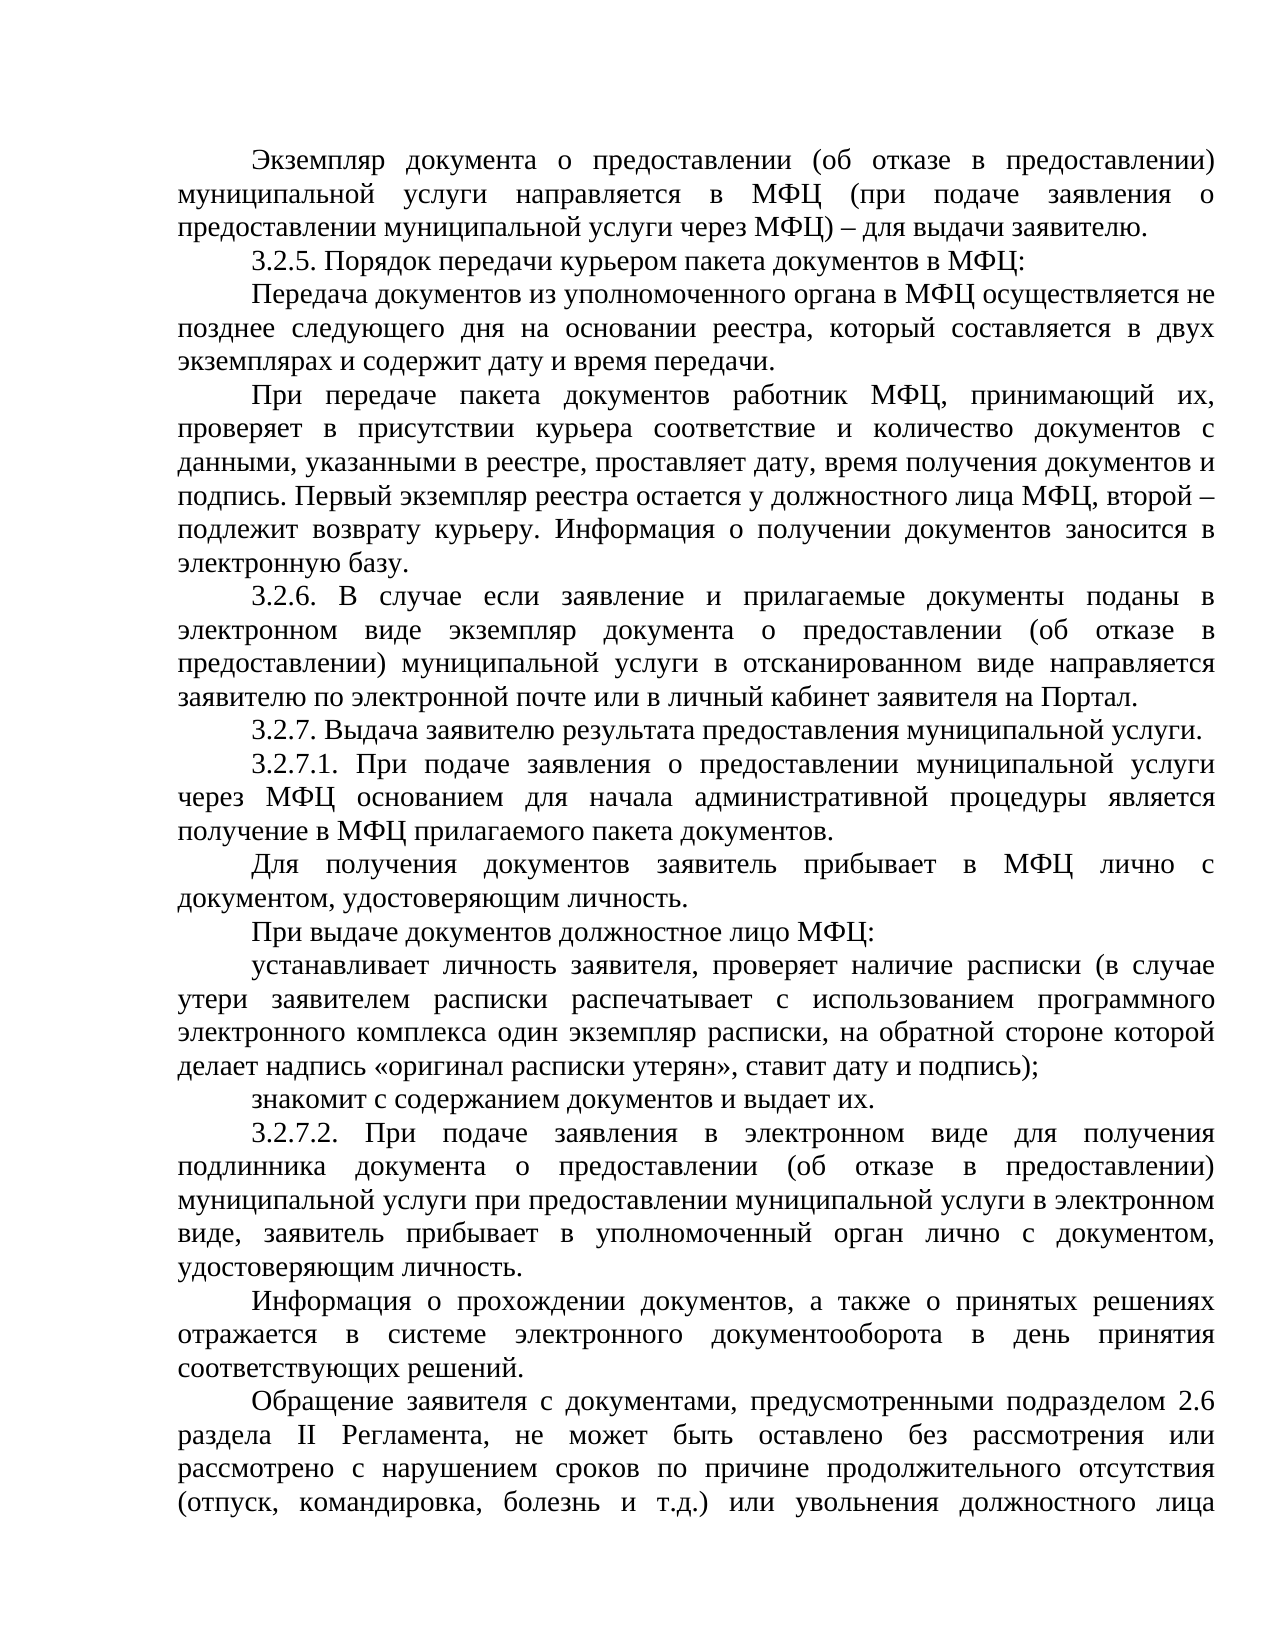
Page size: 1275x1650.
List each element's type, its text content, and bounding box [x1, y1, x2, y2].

text 3.2.5. Порядок передачи курьером пакета документов в МФЦ: [177, 243, 1216, 276]
text знакомит с содержанием документов и выдает их. [177, 1081, 1216, 1115]
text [177, 1383, 1216, 1517]
text При передаче пакета документов работник МФЦ, принимающий их, проверяет в присутствии курьера соответствие и количество документов с данными, указанными в реестре, проставляет дату, время получения документов и подпись. Первый экземпляр реестра остается у должностного лица МФЦ, второй – подлежит возврату курьеру. Информация о получении документов заносится в электронную базу. [177, 377, 1216, 578]
text Экземпляр документа о предоставлении (об отказе в предоставлении) муниципальной услуги направляется в МФЦ (при подаче заявления о предоставлении муниципальной услуги через МФЦ) – для выдачи заявителю. [177, 118, 1216, 243]
text Для получения документов заявитель прибывает в МФЦ лично с документом, удостоверяющим личность. [177, 847, 1216, 914]
text Информация о прохождении документов, а также о принятых решениях отражается в системе электронного документооборота в день принятия соответствующих решений. [177, 1283, 1216, 1383]
text 3.2.7. Выдача заявителю результата предоставления муниципальной услуги. [177, 712, 1216, 746]
text При выдаче документов должностное лицо МФЦ: [177, 914, 1216, 947]
text 3.2.7.1. При подаче заявления о предоставлении муниципальной услуги через МФЦ основанием для начала административной процедуры является получение в МФЦ прилагаемого пакета документов. [177, 746, 1216, 847]
text 3.2.7.2. При подаче заявления в электронном виде для получения подлинника документа о предоставлении (об отказе в предоставлении) муниципальной услуги при предоставлении муниципальной услуги в электронном виде, заявитель прибывает в уполномоченный орган лично с документом, удостоверяющим личность. [177, 1115, 1216, 1283]
text 3.2.6. В случае если заявление и прилагаемые документы поданы в электронном виде экземпляр документа о предоставлении (об отказе в предоставлении) муниципальной услуги в отсканированном виде направляется заявителю по электронной почте или в личный кабинет заявителя на Портал. [177, 578, 1216, 712]
text устанавливает личность заявителя, проверяет наличие расписки (в случае утери заявителем расписки распечатывает с использованием программного электронного комплекса один экземпляр расписки, на обратной стороне которой делает надпись «оригинал расписки утерян», ставит дату и подпись); [177, 947, 1216, 1081]
text Передача документов из уполномоченного органа в МФЦ осуществляется не позднее следующего дня на основании реестра, который составляется в двух экземплярах и содержит дату и время передачи. [177, 276, 1216, 377]
